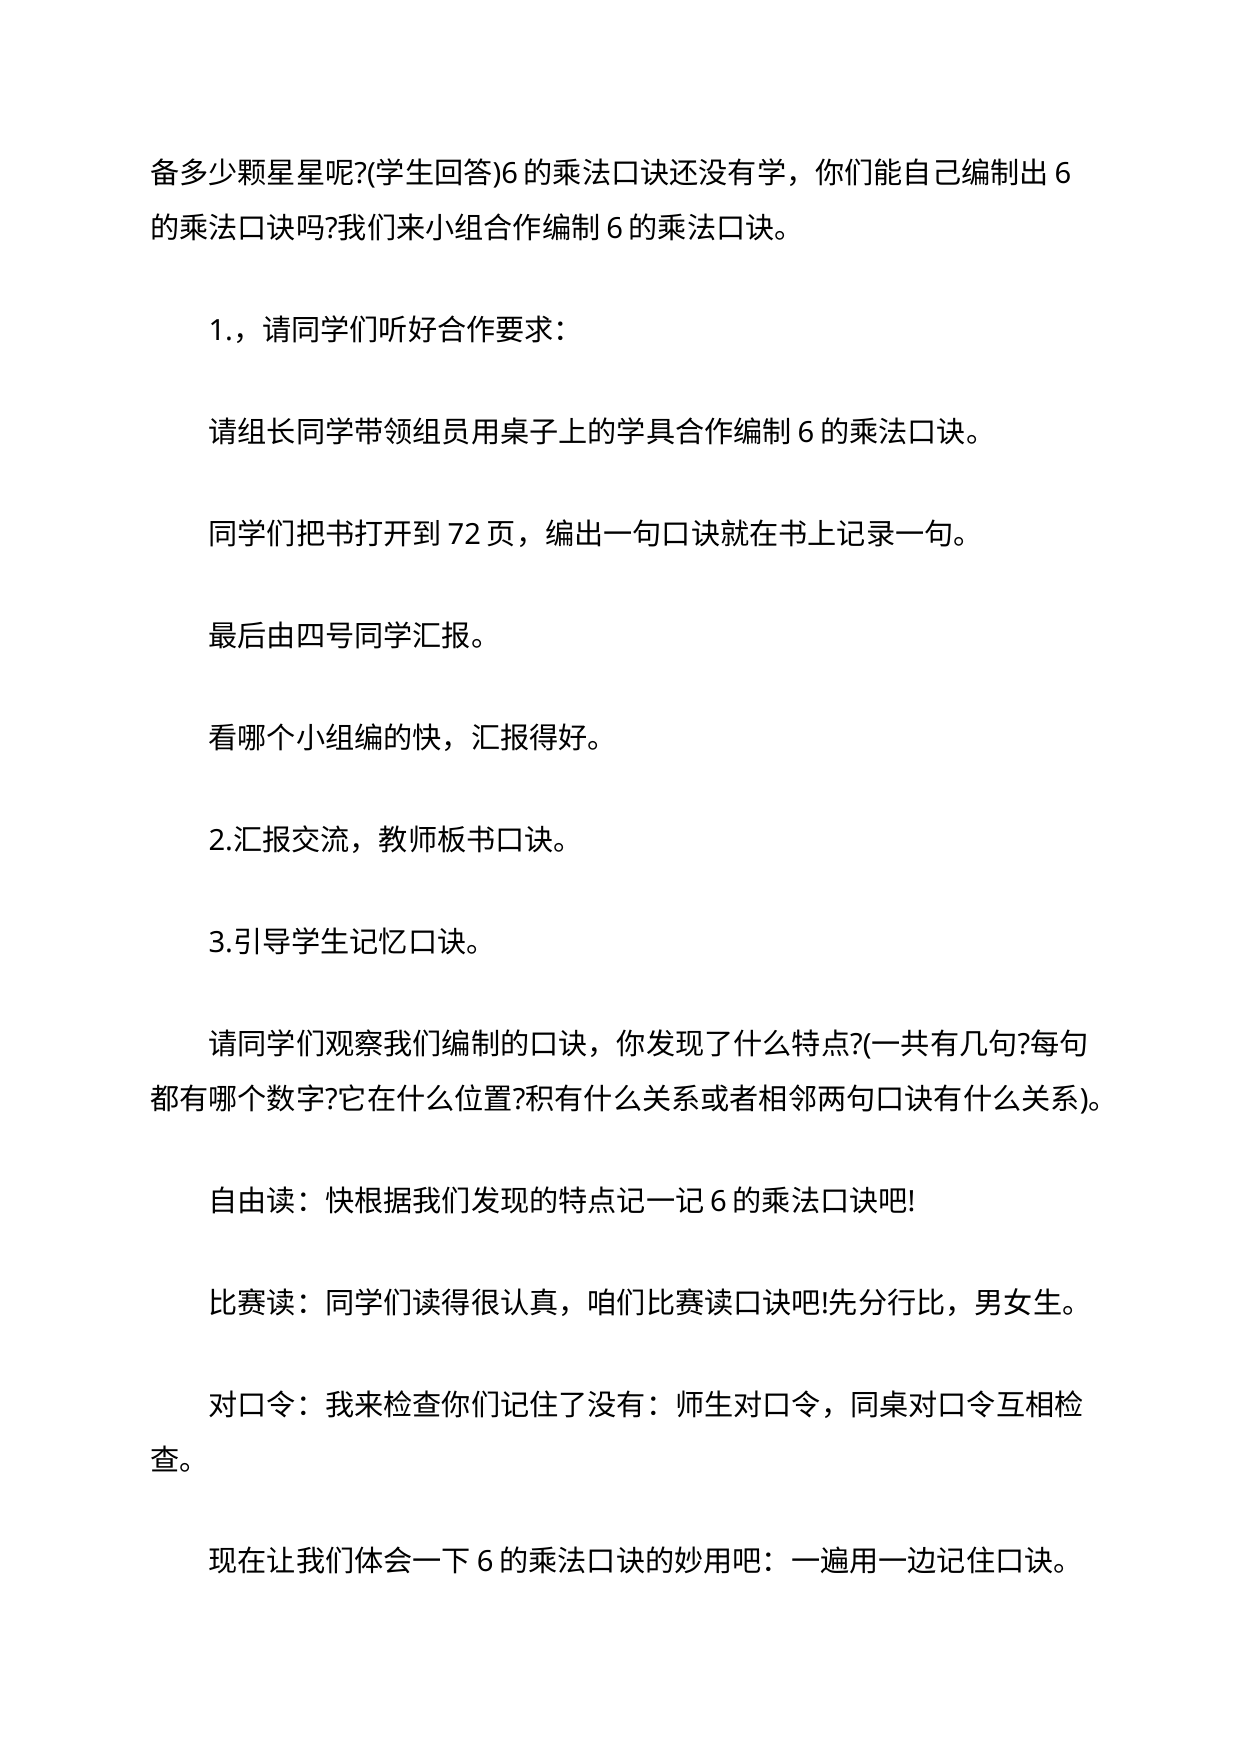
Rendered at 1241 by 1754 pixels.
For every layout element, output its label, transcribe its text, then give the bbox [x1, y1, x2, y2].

text 请组长同学带领组员用桌子上的学具合作编制6的乘法口诀。 [150, 409, 1090, 451]
text 看哪个小组编的快，汇报得好。 [150, 715, 1090, 757]
text 2.汇报交流，教师板书口诀。 [150, 816, 1090, 859]
text 比赛读：同学们读得很认真，咱们比赛读口诀吧!先分行比，男女生。 [150, 1279, 1090, 1322]
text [150, 150, 1090, 247]
text 请同学们观察我们编制的口诀，你发现了什么特点?(一共有几句?每句都有哪个数字?它在什么位置?积有什么关系或者相邻两句口诀有什么关系)。 [150, 1020, 1090, 1118]
text 1.，请同学们听好合作要求： [150, 307, 1090, 349]
text 对口令：我来检查你们记住了没有：师生对口令，同桌对口令互相检查。 [150, 1381, 1090, 1478]
text 最后由四号同学汇报。 [150, 613, 1090, 655]
text 3.引导学生记忆口诀。 [150, 918, 1090, 961]
text 同学们把书打开到72页，编出一句口诀就在书上记录一句。 [150, 511, 1090, 553]
text 现在让我们体会一下6的乘法口诀的妙用吧：一遍用一边记住口诀。 [150, 1538, 1090, 1580]
text 自由读：快根据我们发现的特点记一记6的乘法口诀吧! [150, 1177, 1090, 1220]
